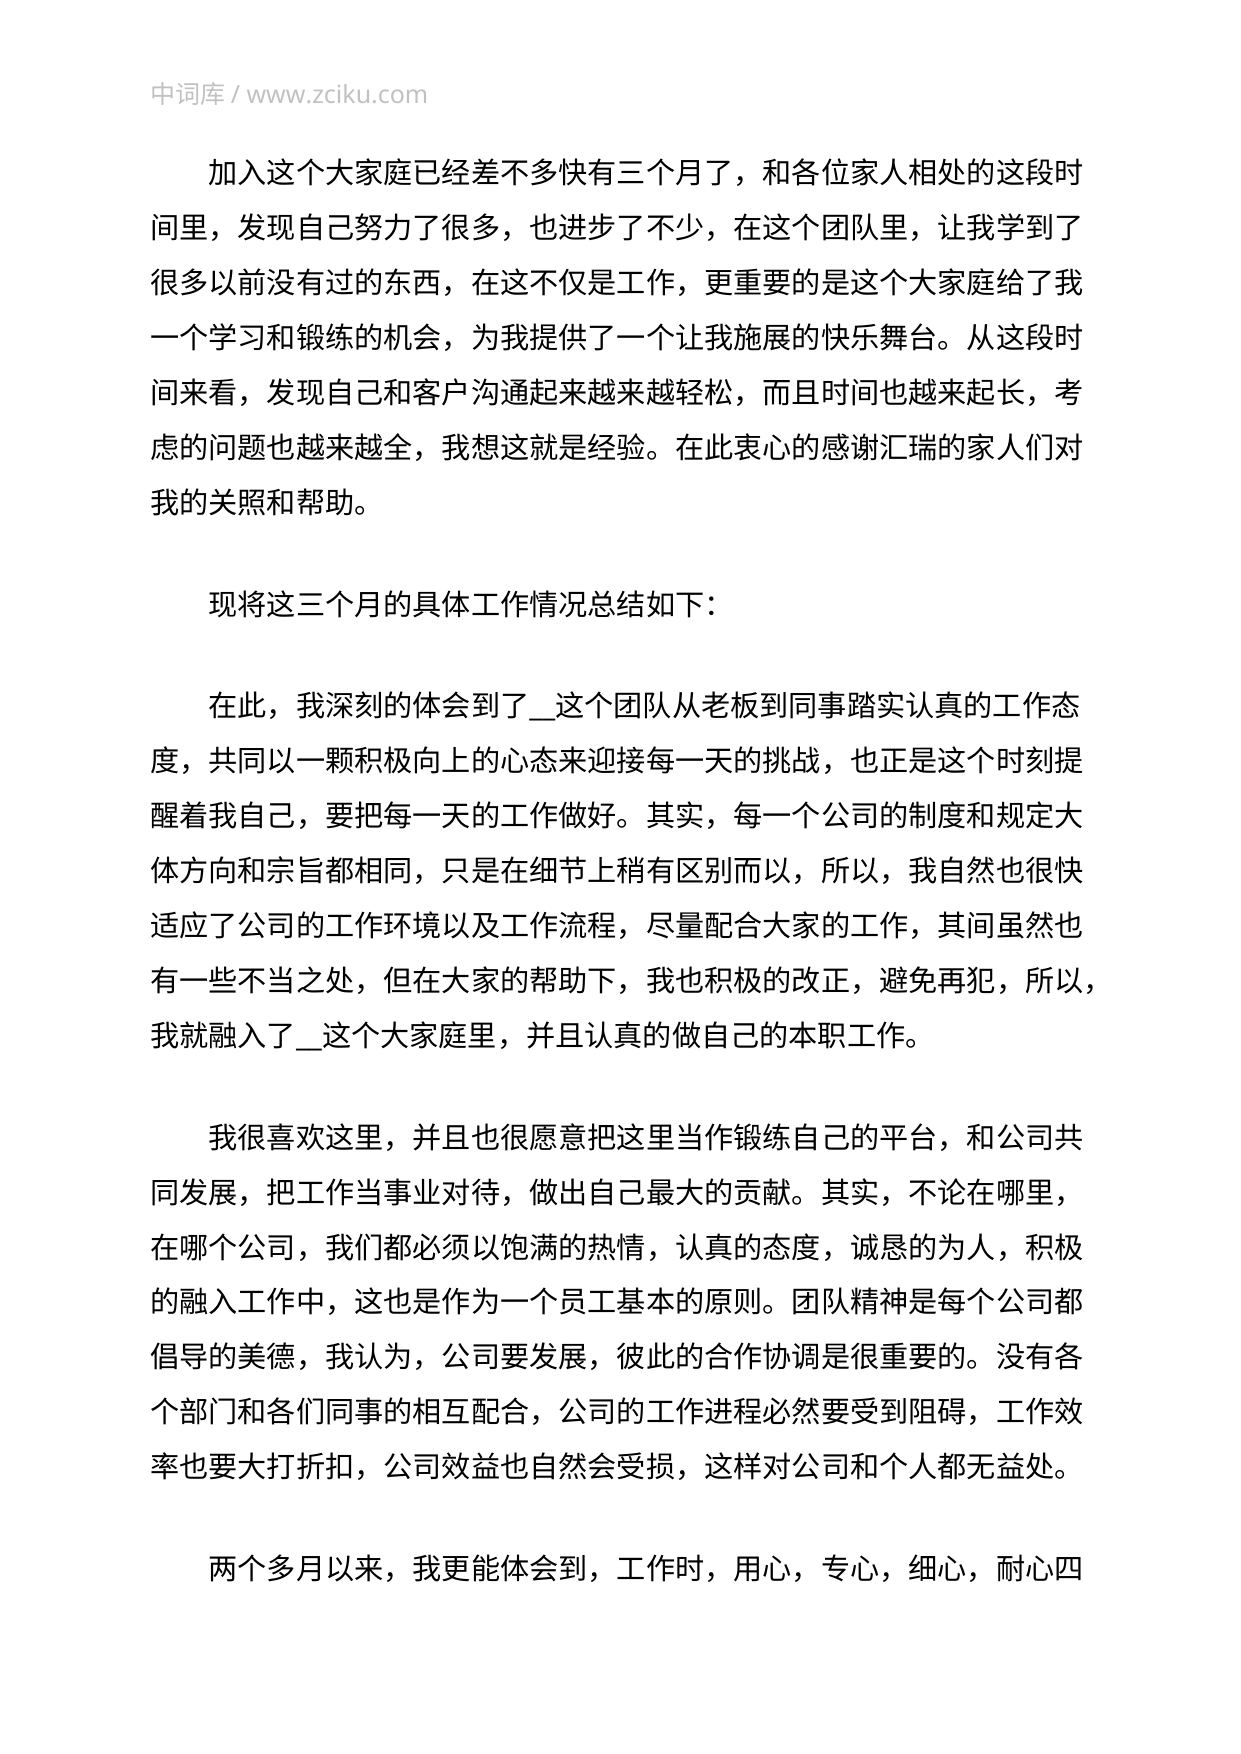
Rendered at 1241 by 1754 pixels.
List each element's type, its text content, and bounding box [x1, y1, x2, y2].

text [150, 1546, 1090, 1588]
text 现将这三个月的具体工作情况总结如下： [150, 581, 1090, 623]
text 加入这个大家庭已经差不多快有三个月了，和各位家人相处的这段时间里，发现自己努力了很多，也进步了不少，在这个团队里，让我学到了很多以前没有过的东西，在这不仅是工作，更重要的是这个大家庭给了我一个学习和锻练的机会，为我提供了一个让我施展的快乐舞台。从这段时间来看，发现自己和客户沟通起来越来越轻松，而且时间也越来起长，考虑的问题也越来越全，我想这就是经验。在此衷心的感谢汇瑞的家人们对我的关照和帮助。 [150, 150, 1090, 522]
text 在此，我深刻的体会到了__这个团队从老板到同事踏实认真的工作态度，共同以一颗积极向上的心态来迎接每一天的挑战，也正是这个时刻提醒着我自己，要把每一天的工作做好。其实，每一个公司的制度和规定大体方向和宗旨都相同，只是在细节上稍有区别而以，所以，我自然也很快适应了公司的工作环境以及工作流程，尽量配合大家的工作，其间虽然也有一些不当之处，但在大家的帮助下，我也积极的改正，避免再犯，所以，我就融入了__这个大家庭里，并且认真的做自己的本职工作。 [150, 683, 1090, 1055]
text 我很喜欢这里，并且也很愿意把这里当作锻练自己的平台，和公司共同发展，把工作当事业对待，做出自己最大的贡献。其实，不论在哪里，在哪个公司，我们都必须以饱满的热情，认真的态度，诚恳的为人，积极的融入工作中，这也是作为一个员工基本的原则。团队精神是每个公司都倡导的美德，我认为，公司要发展，彼此的合作协调是很重要的。没有各个部门和各们同事的相互配合，公司的工作进程必然要受到阻碍，工作效率也要大打折扣，公司效益也自然会受损，这样对公司和个人都无益处。 [150, 1114, 1090, 1486]
